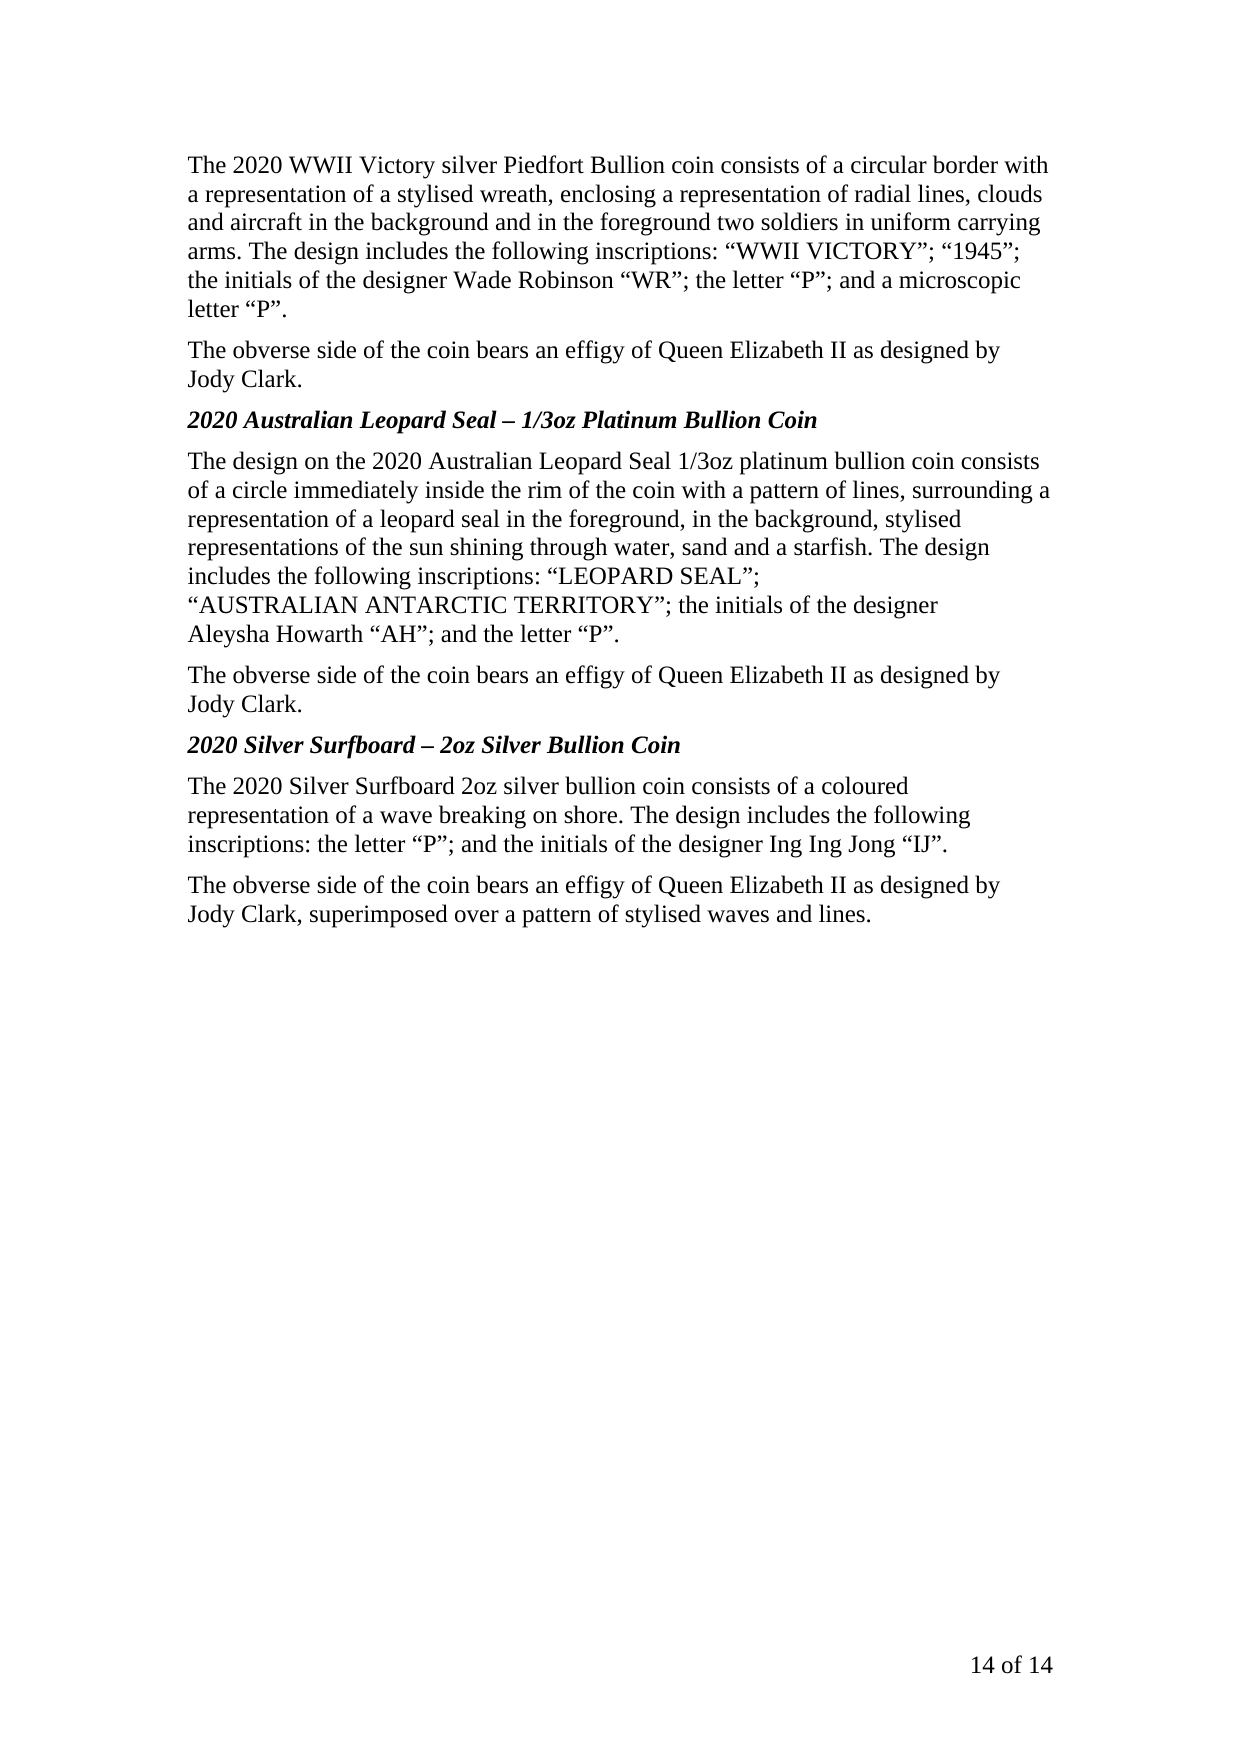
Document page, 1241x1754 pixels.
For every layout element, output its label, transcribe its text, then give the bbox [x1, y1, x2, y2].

text The obverse side of the coin bears an effigy of Queen Elizabeth II as designed by Jody Clark. [187, 335, 1053, 392]
text The 2020 WWII Victory silver Piedfort Bullion coin consists of a circular border with a representation of a stylised wreath, enclosing a representation of radial lines, clouds and aircraft in the background and in the foreground two soldiers in uniform carrying arms. The design includes the following inscriptions: “WWII VICTORY”; “1945”; the initials of the designer Wade Robinson “WR”; the letter “P”; and a microscopic letter “P”. [187, 150, 1053, 322]
text The obverse side of the coin bears an effigy of Queen Elizabeth II as designed by Jody Clark, superimposed over a pattern of stylised waves and lines. [187, 870, 1053, 927]
text The obverse side of the coin bears an effigy of Queen Elizabeth II as designed by Jody Clark. [187, 660, 1053, 717]
text The 2020 Silver Surfboard 2oz silver bullion coin consists of a coloured representation of a wave breaking on shore. The design includes the following inscriptions: the letter “P”; and the initials of the designer Ing Ing Jong “IJ”. [187, 771, 1053, 857]
text The design on the 2020 Australian Leopard Seal 1/3oz platinum bullion coin consists of a circle immediately inside the rim of the coin with a pattern of lines, surrounding a representation of a leopard seal in the foreground, in the background, stylised representations of the sun shining through water, sand and a starfish. The design includes the following inscriptions: “LEOPARD SEAL”; “AUSTRALIAN ANTARCTIC TERRITORY”; the initials of the designer Aleysha Howarth “AH”; and the letter “P”. [187, 446, 1053, 647]
text 2020 Australian Leopard Seal – 1/3oz Platinum Bullion Coin [187, 405, 1053, 434]
text 2020 Silver Surfboard – 2oz Silver Bullion Coin [187, 730, 1053, 759]
